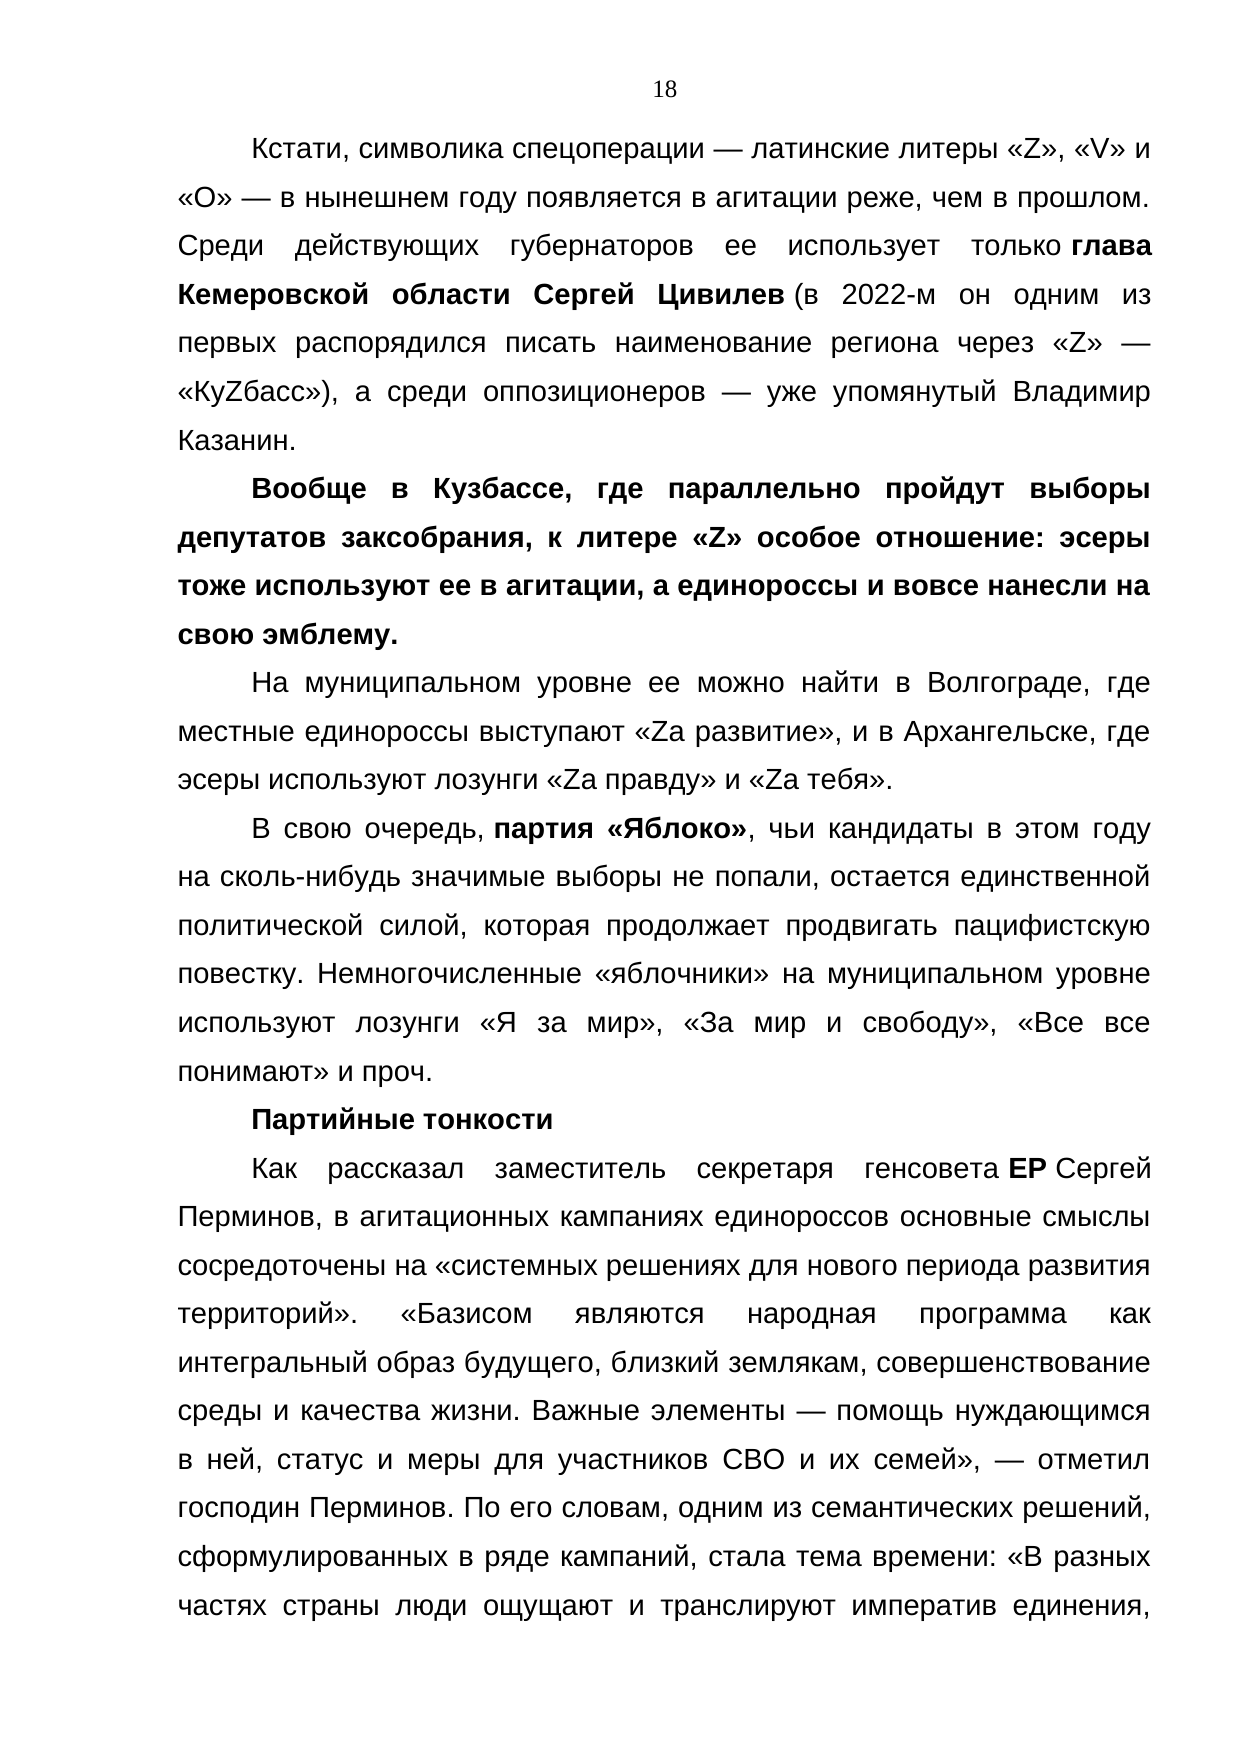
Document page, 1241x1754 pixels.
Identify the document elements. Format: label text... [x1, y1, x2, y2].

text Кстати, символика спецоперации — латинские литеры «Z», «V» и «O» — в нынешнем году появляется в агитации реже, чем в прошлом. Среди действующих губернаторов ее использует только глава Кемеровской области Сергей Цивилев (в 2022-м он одним из первых распорядился писать наименование региона через «Z» — «КуZбасс»), а среди оппозиционеров — уже упомянутый Владимир Казанин. [177, 131, 1152, 456]
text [177, 1151, 1152, 1621]
text Партийные тонкости [177, 1102, 1152, 1136]
text На муниципальном уровне ее можно найти в Волгограде, где местные единороссы выступают «Zа развитие», и в Архангельске, где эсеры используют лозунги «Za правду» и «Za тебя». [177, 665, 1152, 796]
text В свою очередь, партия «Яблоко», чьи кандидаты в этом году на сколь-нибудь значимые выборы не попали, остается единственной политической силой, которая продолжает продвигать пацифистскую повестку. Немногочисленные «яблочники» на муниципальном уровне используют лозунги «Я за мир», «За мир и свободу», «Все все понимают» и проч. [177, 811, 1152, 1087]
text Вообще в Кузбассе, где параллельно пройдут выборы депутатов заксобрания, к литере «Z» особое отношение: эсеры тоже используют ее в агитации, а единороссы и вовсе нанесли на свою эмблему. [177, 471, 1152, 650]
